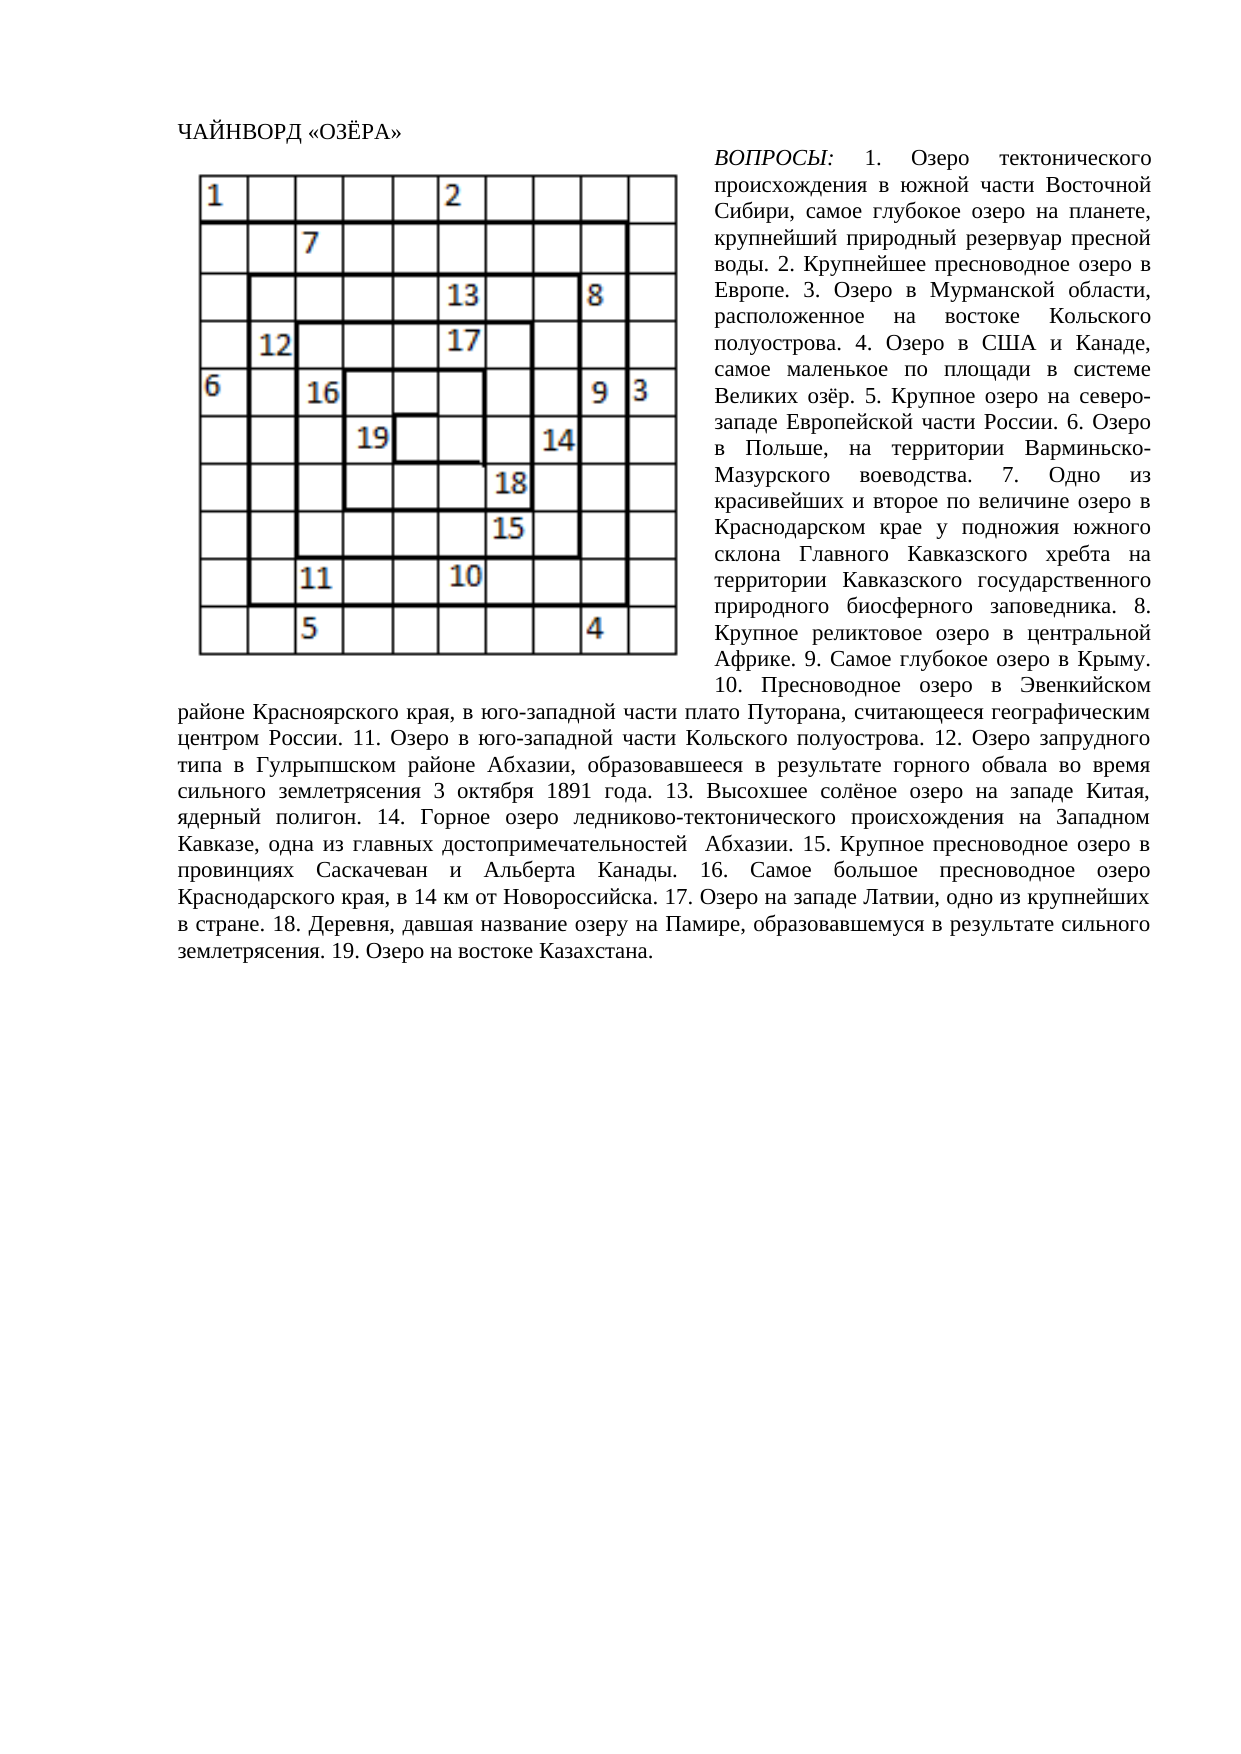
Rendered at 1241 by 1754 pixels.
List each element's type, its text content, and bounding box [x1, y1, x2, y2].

text ЧАЙНВОРД «ОЗЁРА» [177, 118, 1152, 144]
picture [176, 154, 695, 673]
